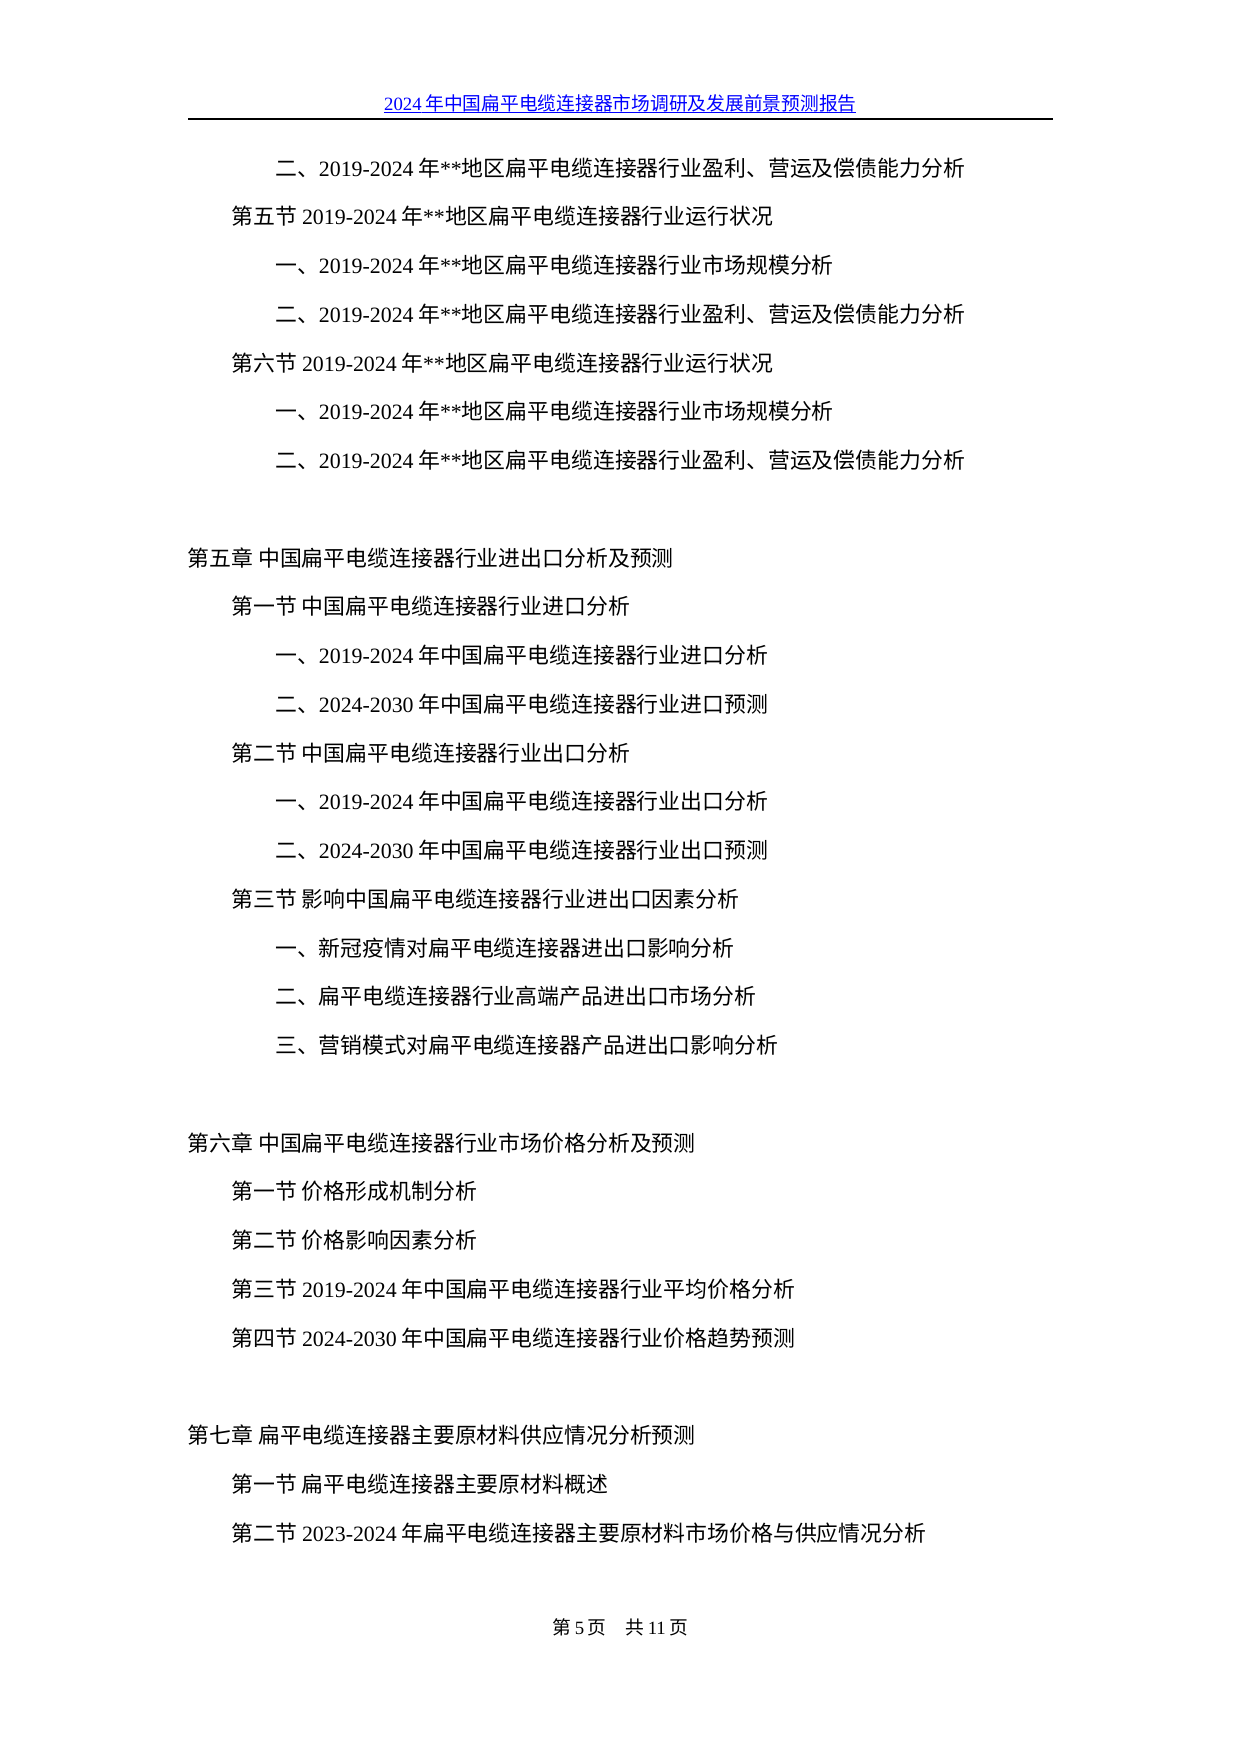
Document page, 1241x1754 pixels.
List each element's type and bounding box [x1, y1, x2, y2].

text [187, 150, 1053, 1548]
